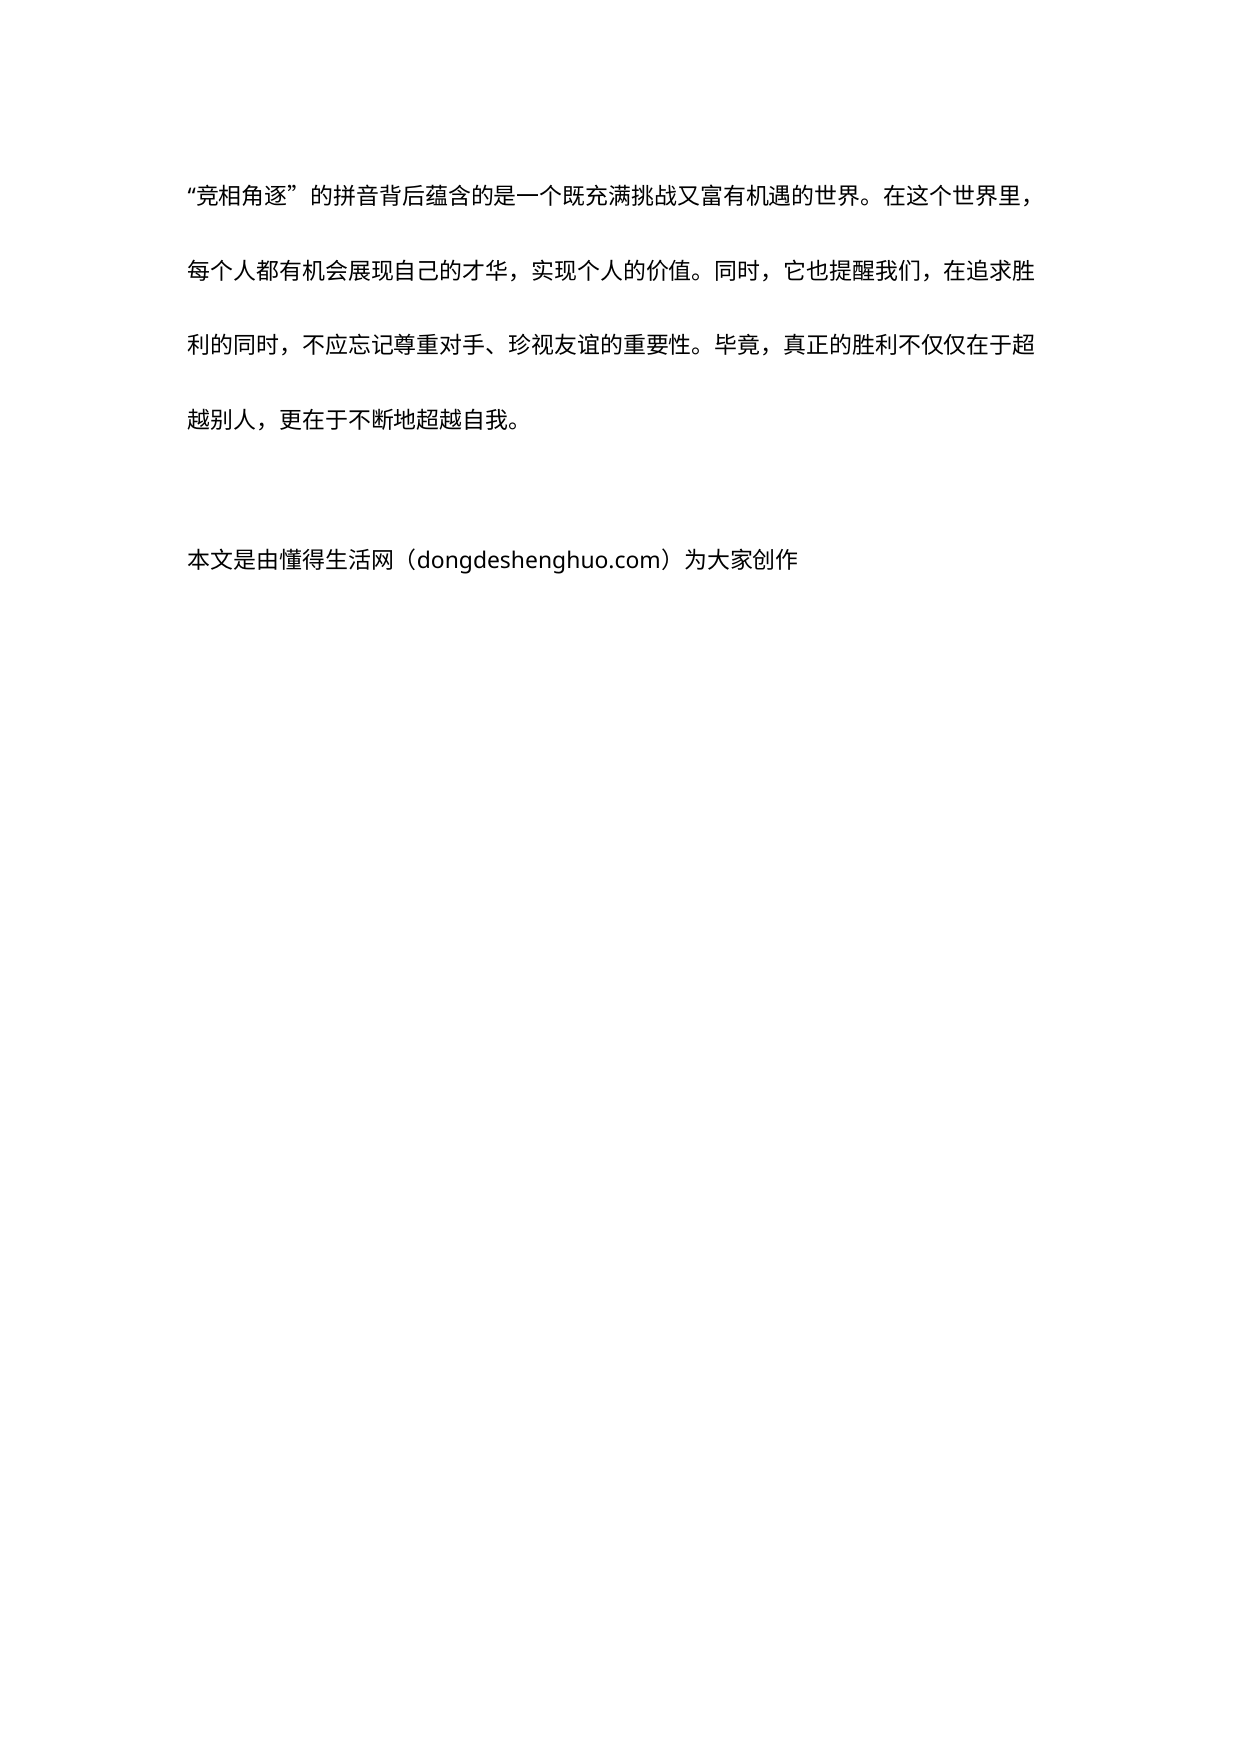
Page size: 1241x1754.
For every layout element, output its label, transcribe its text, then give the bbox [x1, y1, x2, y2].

text 本文是由懂得生活网（dongdeshenghuo.com）为大家创作 [187, 526, 1053, 591]
text “竞相角逐”的拼音背后蕴含的是一个既充满挑战又富有机遇的世界。在这个世界里，每个人都有机会展现自己的才华，实现个人的价值。同时，它也提醒我们，在追求胜利的同时，不应忘记尊重对手、珍视友谊的重要性。毕竟，真正的胜利不仅仅在于超越别人，更在于不断地超越自我。 [187, 162, 1053, 451]
